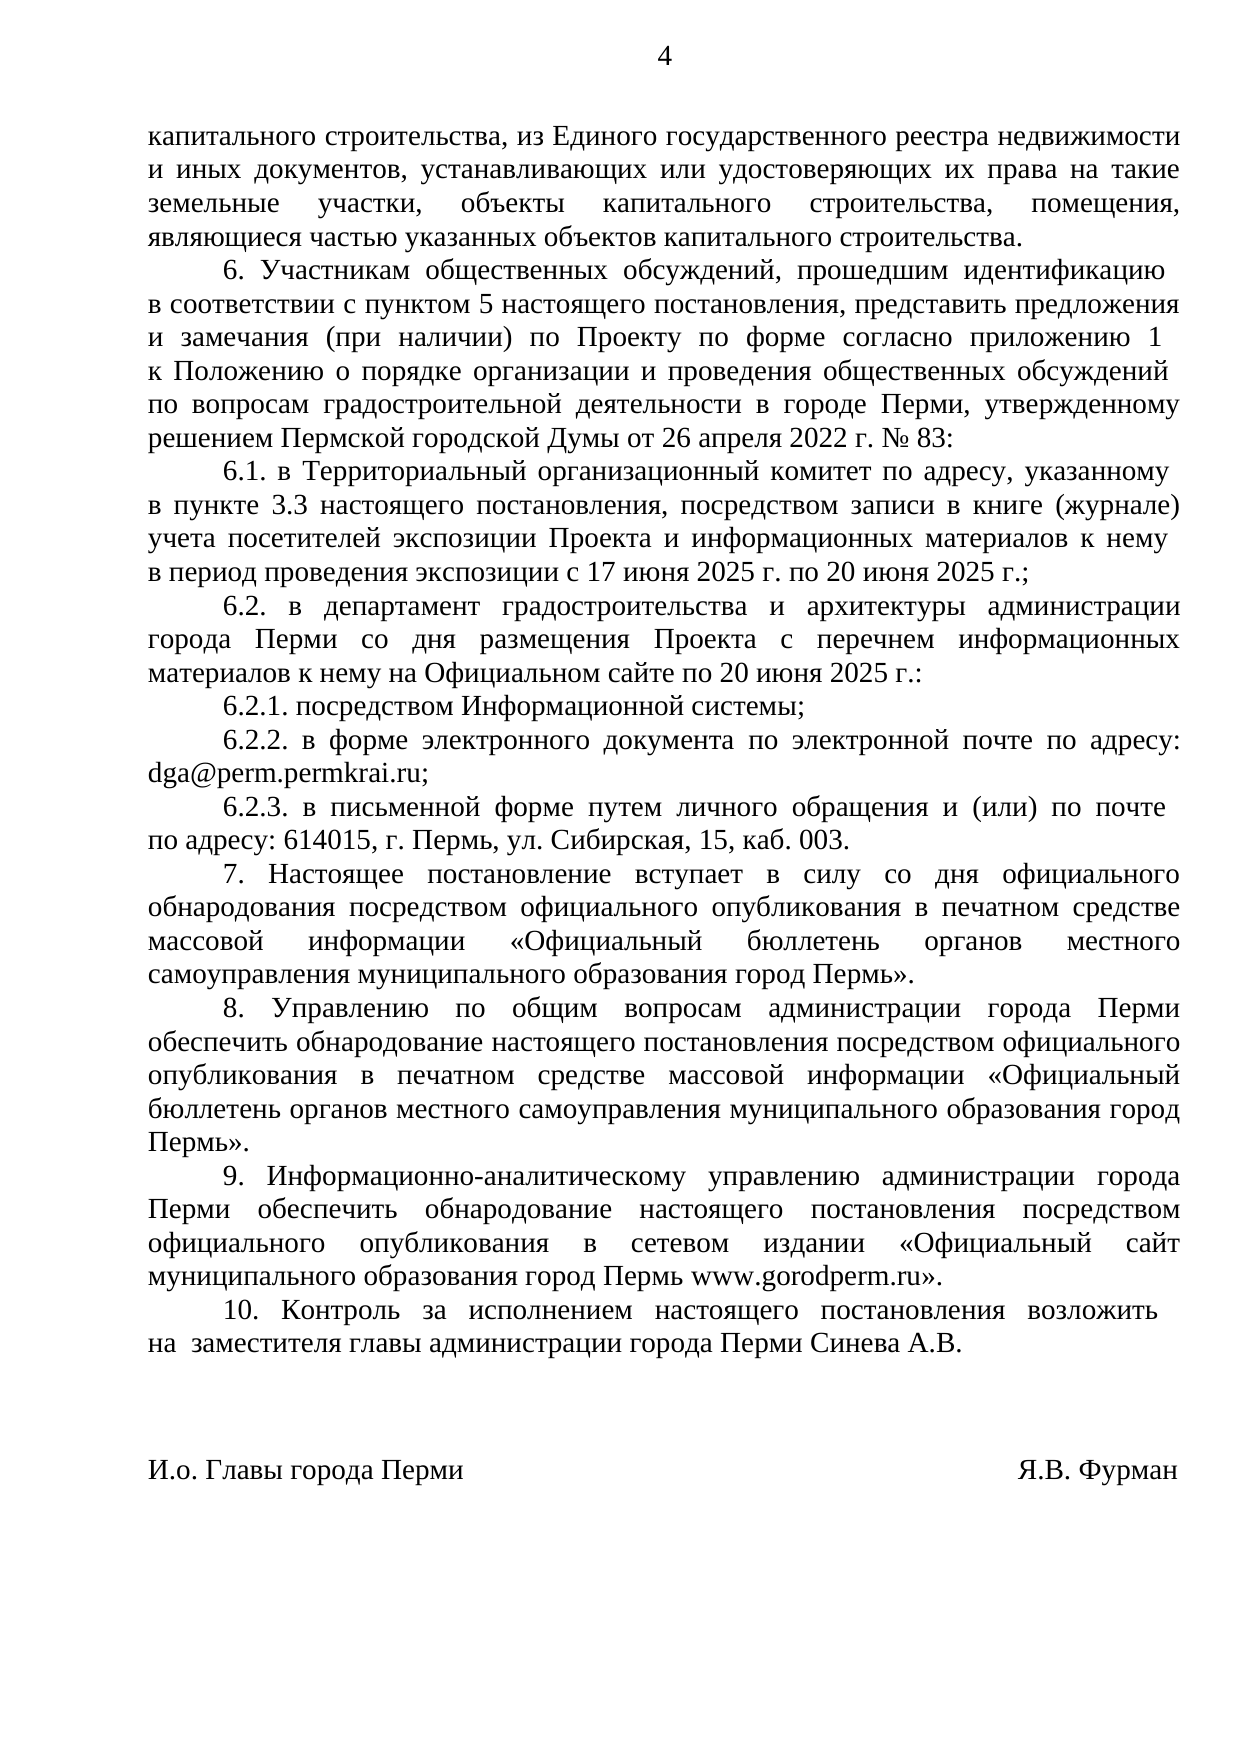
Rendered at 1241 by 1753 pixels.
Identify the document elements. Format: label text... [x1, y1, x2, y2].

text 6. Участникам общественных обсуждений, прошедшим идентификацию в соответствии с пунктом 5 настоящего постановления, представить предложения и замечания (при наличии) по Проекту по форме согласно приложению 1 к Положению о порядке организации и проведения общественных обсуждений по вопросам градостроительной деятельности в городе Перми, утвержденному решением Пермской городской Думы от 26 апреля 2022 г. № 83: [148, 252, 1181, 453]
text 6.2.3. в письменной форме путем личного обращения и (или) по почте по адресу: 614015, г. Пермь, ул. Сибирская, 15, каб. 003. [148, 789, 1181, 856]
text 6.1. в Территориальный организационный комитет по адресу, указанному в пункте 3.3 настоящего постановления, посредством записи в книге (журнале) учета посетителей экспозиции Проекта и информационных материалов к нему в период проведения экспозиции с 17 июня 2025 г. по 20 июня 2025 г.; [148, 453, 1181, 588]
text 6.2.2. в форме электронного документа по электронной почте по адресу: dga@perm.permkrai.ru; [148, 722, 1181, 789]
text 6.2. в департамент градостроительства и архитектуры администрации города Перми со дня размещения Проекта с перечнем информационных материалов к нему на Официальном сайте по 20 июня 2025 г.: [148, 588, 1181, 688]
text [148, 118, 1181, 252]
text 9. Информационно-аналитическому управлению администрации города Перми обеспечить обнародование настоящего постановления посредством официального опубликования в сетевом издании «Официальный сайт муниципального образования город Пермь www.gorodperm.ru». [148, 1158, 1181, 1292]
text 8. Управлению по общим вопросам администрации города Перми обеспечить обнародование настоящего постановления посредством официального опубликования в печатном средстве массовой информации «Официальный бюллетень органов местного самоуправления муниципального образования город Пермь». [148, 990, 1181, 1158]
text И.о. Главы города Перми Я.В. Фурман [148, 1460, 1181, 1485]
text 7. Настоящее постановление вступает в силу со дня официального обнародования посредством официального опубликования в печатном средстве массовой информации «Официальный бюллетень органов местного самоуправления муниципального образования город Пермь». [148, 856, 1181, 990]
text 6.2.1. посредством Информационной системы; [148, 688, 1181, 722]
text 10. Контроль за исполнением настоящего постановления возложить на заместителя главы администрации города Перми Синева А.В. [148, 1292, 1181, 1359]
